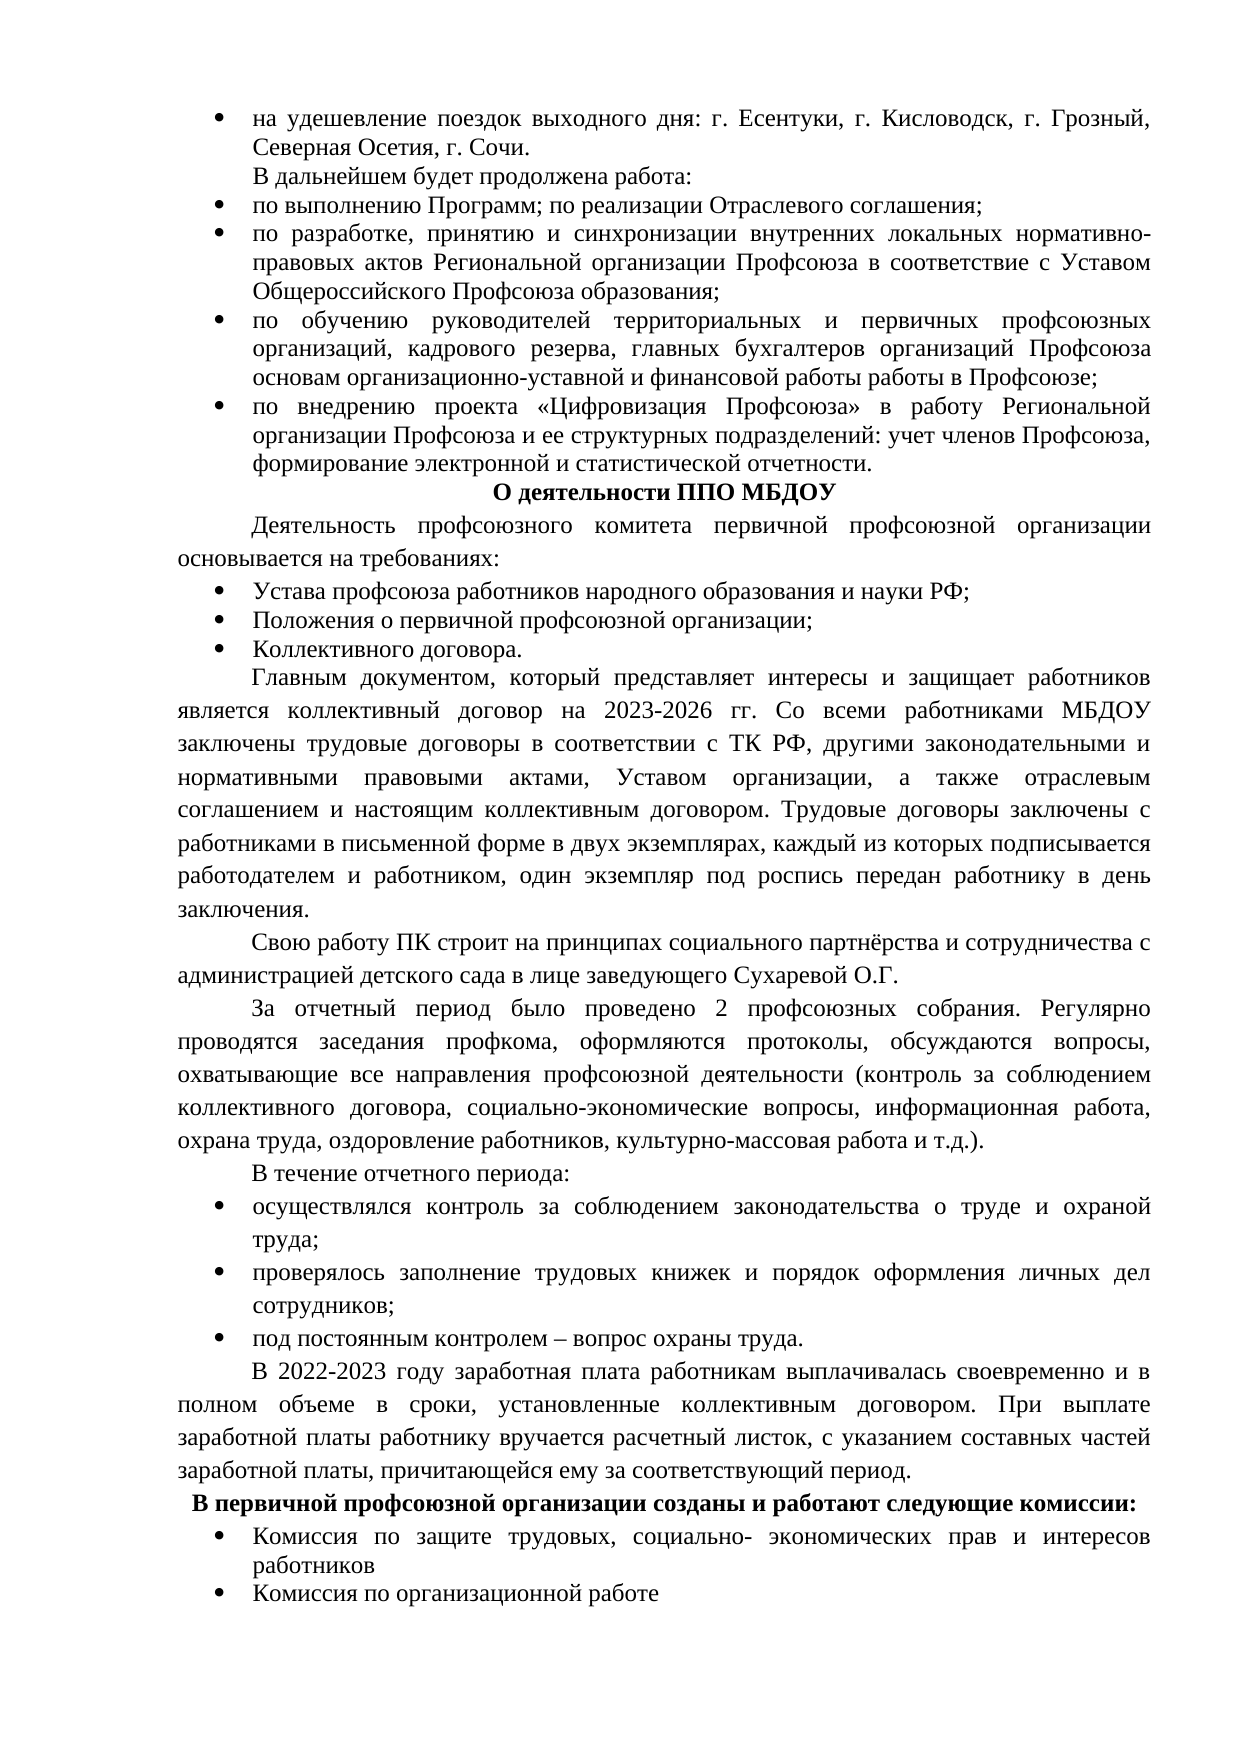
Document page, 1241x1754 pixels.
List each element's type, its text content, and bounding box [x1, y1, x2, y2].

list проверялось заполнение трудовых книжек и порядок оформления личных дел сотрудников; [215, 1257, 1152, 1319]
list Комиссия по защите трудовых, социально- экономических прав и интересов работников [215, 1521, 1152, 1578]
list по разработке, принятию и синхронизации внутренних локальных нормативно-правовых актов Региональной организации Профсоюза в соответствие с Уставом Общероссийского Профсоюза образования; [215, 218, 1152, 305]
list Комиссия по организационной работе [215, 1578, 1152, 1607]
list под постоянным контролем – вопрос охраны труда. [215, 1323, 1152, 1352]
text В первичной профсоюзной организации созданы и работают следующие комиссии: [177, 1488, 1152, 1517]
text В течение отчетного периода: [177, 1158, 1152, 1187]
list Коллективного договора. [215, 634, 1152, 662]
text О деятельности ППО МБДОУ [177, 477, 1152, 506]
text Свою работу ПК строит на принципах социального партнёрства и сотрудничества с администрацией детского сада в лице заведующего Сухаревой О.Г. [177, 927, 1152, 988]
list В дальнейшем будет продолжена работа: [252, 161, 1152, 190]
list Положения о первичной профсоюзной организации; [215, 605, 1152, 634]
list на удешевление поездок выходного дня: г. Есентуки, г. Кисловодск, г. Грозный, Северная Осетия, г. Сочи. [215, 103, 1152, 161]
text За отчетный период было проведено 2 профсоюзных собрания. Регулярно проводятся заседания профкома, оформляются протоколы, обсуждаются вопросы, охватывающие все направления профсоюзной деятельности (контроль за соблюдением коллективного договора, социально-экономические вопросы, информационная работа, охрана труда, оздоровление работников, культурно-массовая работа и т.д.). [177, 993, 1152, 1153]
list осуществлялся контроль за соблюдением законодательства о труде и охраной труда; [215, 1191, 1152, 1253]
list по обучению руководителей территориальных и первичных профсоюзных организаций, кадрового резерва, главных бухгалтеров организаций Профсоюза основам организационно-уставной и финансовой работы работы в Профсоюзе; [215, 305, 1152, 391]
list по выполнению Программ; по реализации Отраслевого соглашения; [215, 190, 1152, 218]
text Главным документом, который представляет интересы и защищает работников является коллективный договор на 2023-2026 гг. Со всеми работниками МБДОУ заключены трудовые договоры в соответствии с ТК РФ, другими законодательными и нормативными правовыми актами, Уставом организации, а также отраслевым соглашением и настоящим коллективным договором. Трудовые договоры заключены с работниками в письменной форме в двух экземплярах, каждый из которых подписывается работодателем и работником, один экземпляр под роспись передан работнику в день заключения. [177, 662, 1152, 922]
text Деятельность профсоюзного комитета первичной профсоюзной организации основывается на требованиях: [177, 510, 1152, 572]
list Устава профсоюза работников народного образования и науки РФ; [215, 576, 1152, 605]
text В 2022-2023 году заработная плата работникам выплачивалась своевременно и в полном объеме в сроки, установленные коллективным договором. При выплате заработной платы работнику вручается расчетный листок, с указанием составных частей заработной платы, причитающейся ему за соответствующий период. [177, 1356, 1152, 1484]
list по внедрению проекта «Цифровизация Профсоюза» в работу Региональной организации Профсоюза и ее структурных подразделений: учет членов Профсоюза, формирование электронной и статистической отчетности. [215, 391, 1152, 477]
